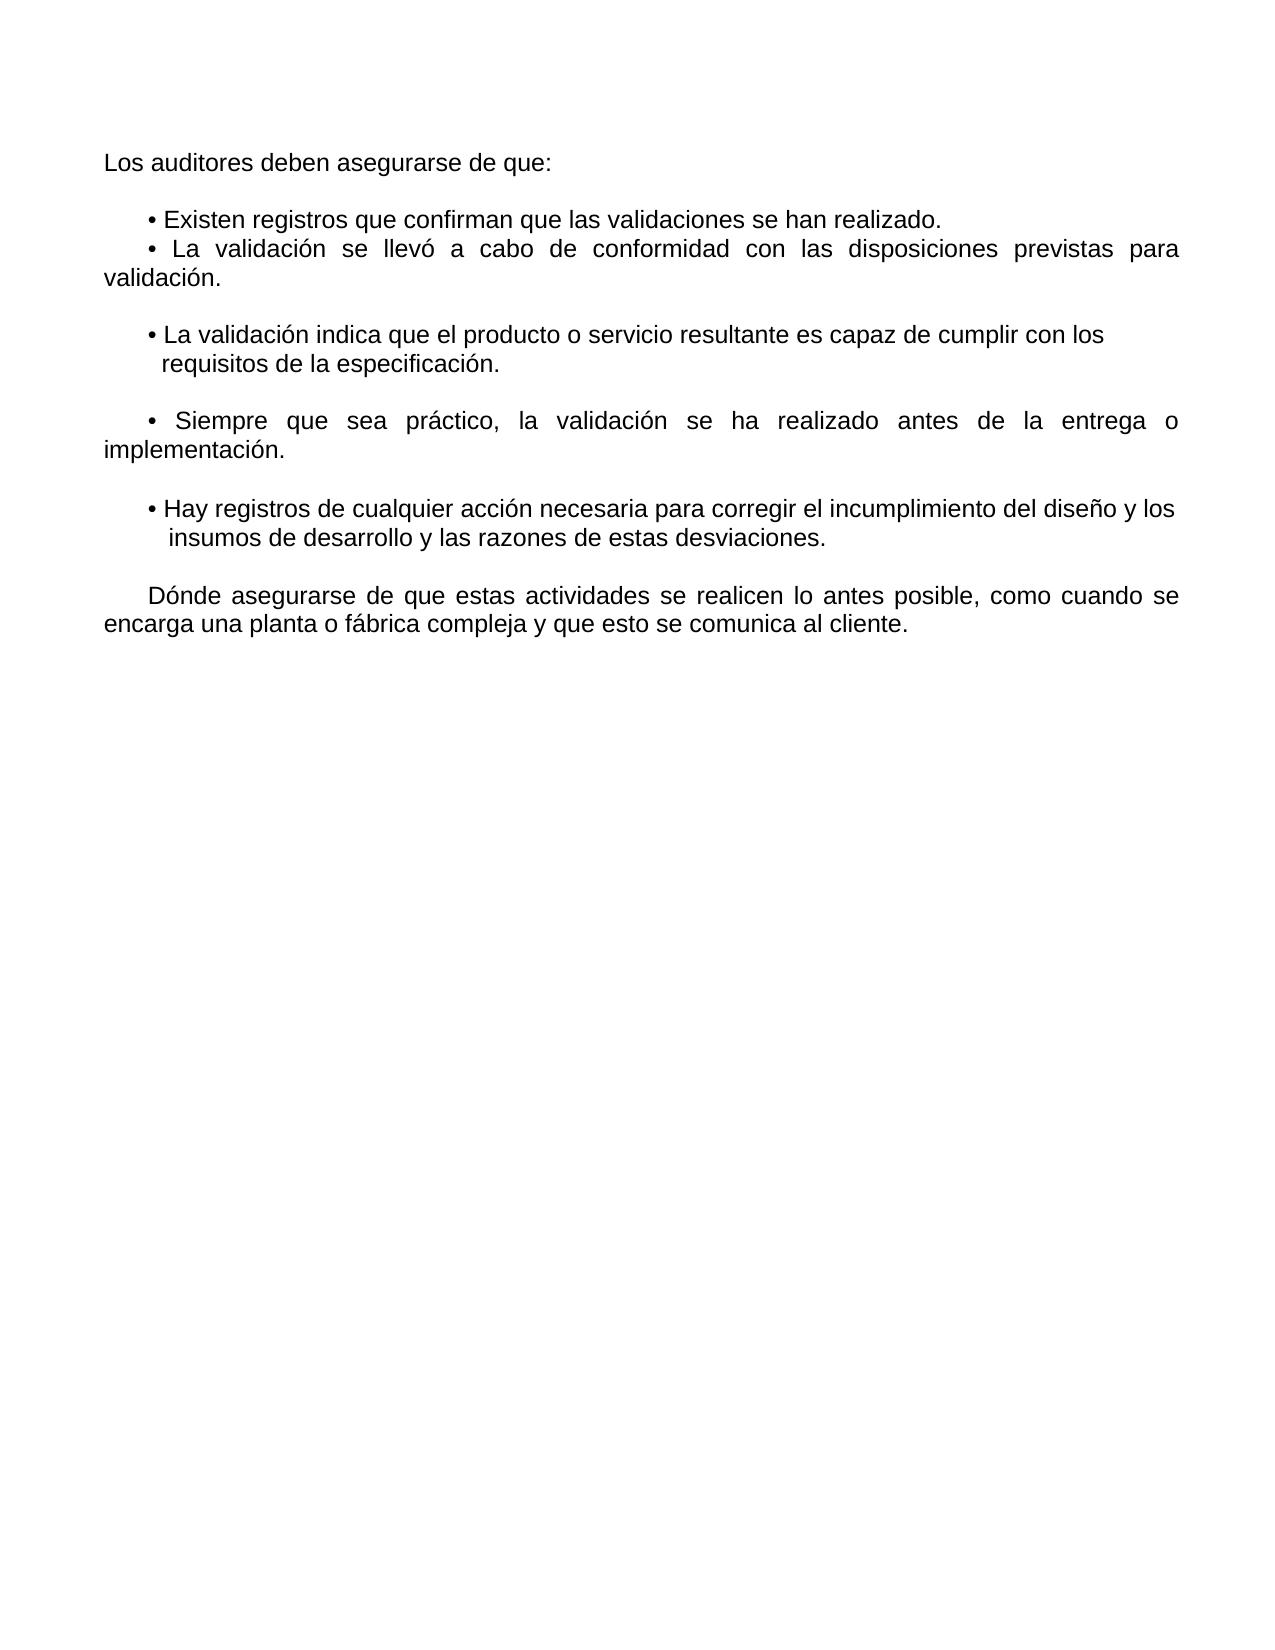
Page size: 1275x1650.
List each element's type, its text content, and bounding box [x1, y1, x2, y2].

text • La validación indica que el producto o servicio resultante es capaz de cumplir con los [103, 320, 1181, 349]
text • Existen registros que confirman que las validaciones se han realizado. [103, 205, 1181, 234]
text requisitos de la especificación. [103, 349, 1181, 378]
text • Siempre que sea práctico, la validación se ha realizado antes de la entrega o implementación. [103, 406, 1181, 464]
text • La validación se llevó a cabo de conformidad con las disposiciones previstas para validación. [103, 234, 1181, 291]
text Los auditores deben asegurarse de que: [103, 148, 1181, 176]
text Dónde asegurarse de que estas actividades se realicen lo antes posible, como cuando se encarga una planta o fábrica compleja y que esto se comunica al cliente. [103, 581, 1181, 638]
text insumos de desarrollo y las razones de estas desviaciones. [103, 523, 1181, 552]
text • Hay registros de cualquier acción necesaria para corregir el incumplimiento del diseño y los [103, 494, 1181, 523]
